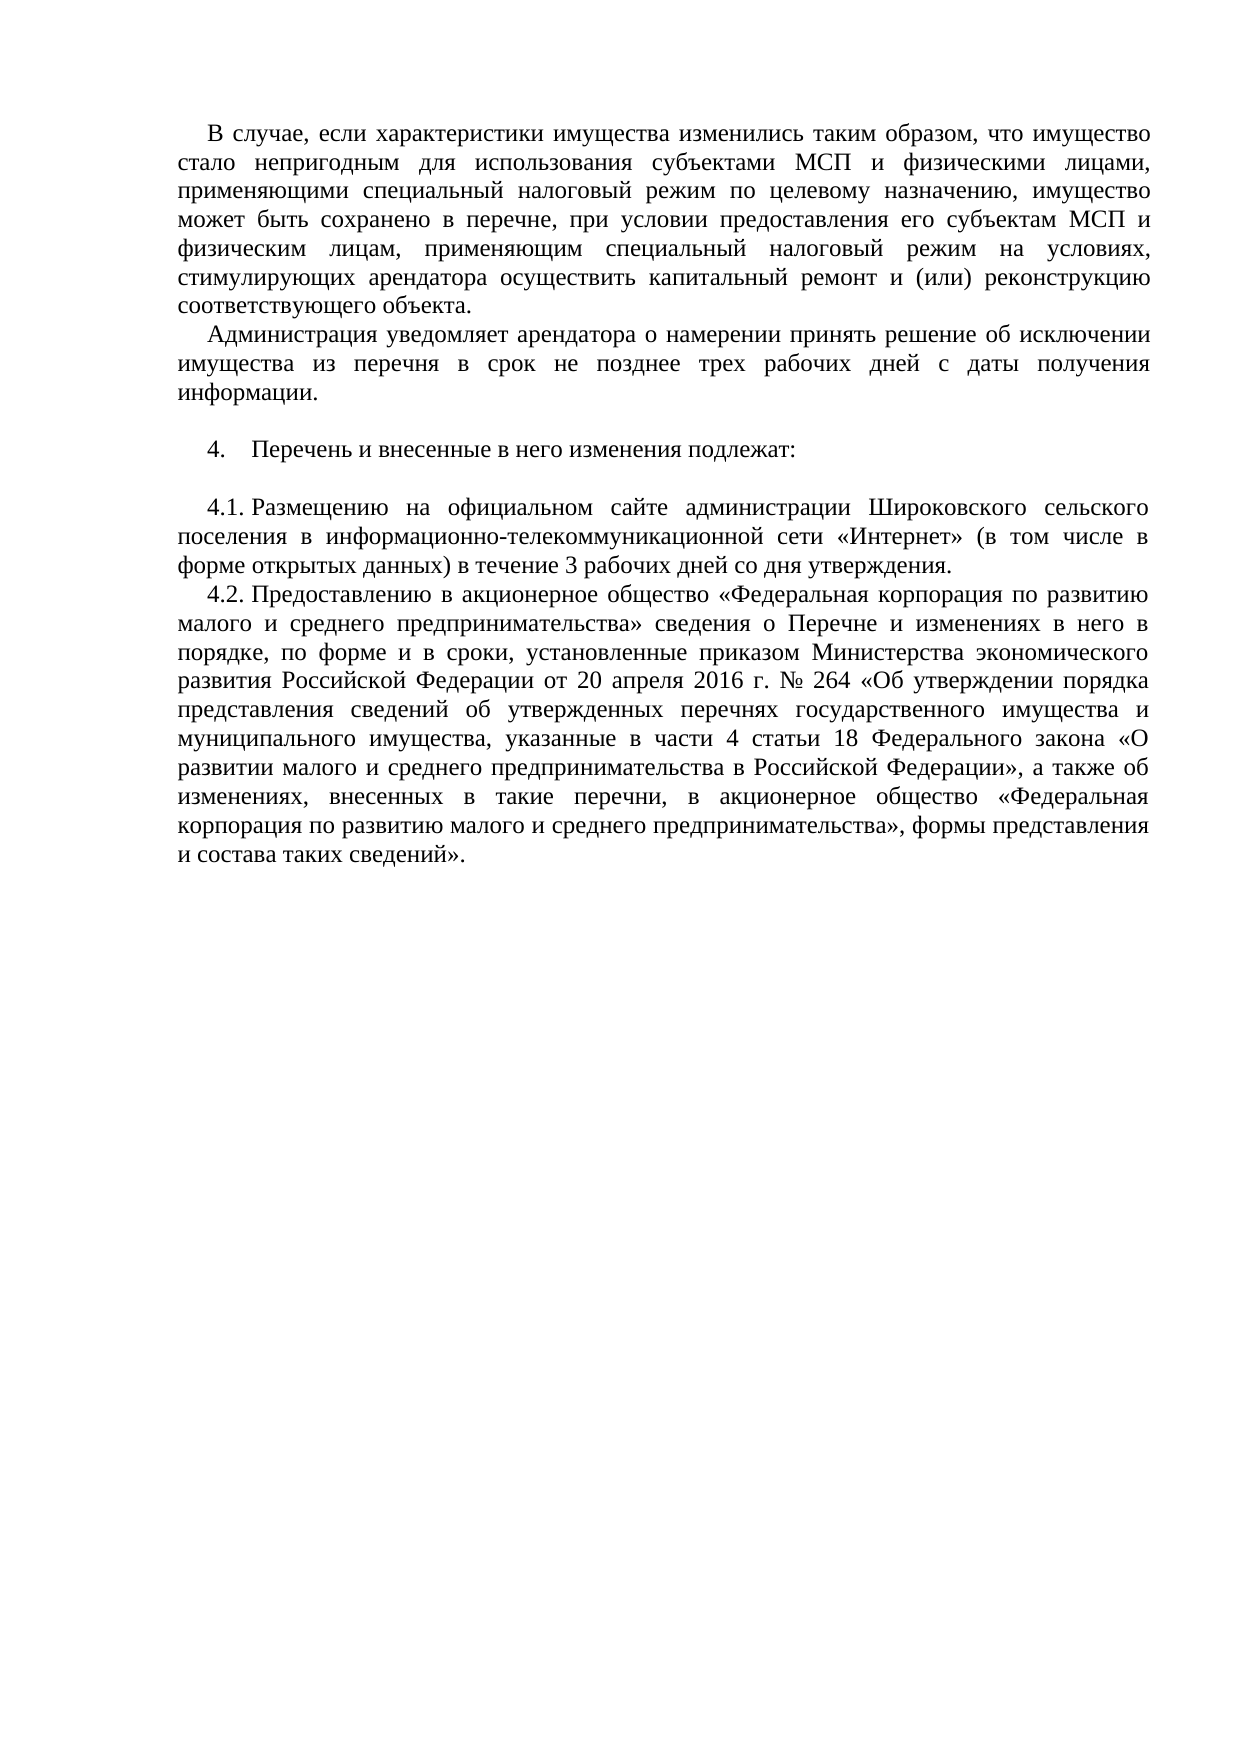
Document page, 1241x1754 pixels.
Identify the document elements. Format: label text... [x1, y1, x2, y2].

list Перечень и внесенные в него изменения подлежат: [177, 434, 1152, 463]
text Администрация уведомляет арендатора о намерении принять решение об исключении имущества из перечня в срок не позднее трех рабочих дней с даты получения информации. [177, 319, 1152, 406]
list Размещению на официальном сайте администрации Широковского сельского поселения в информационно-телекоммуникационной сети «Интернет» (в том числе в форме открытых данных) в течение 3 рабочих дней со дня утверждения. [177, 492, 1150, 578]
text В случае, если характеристики имущества изменились таким образом, что имущество стало непригодным для использования субъектами МСП и физическими лицами, применяющими специальный налоговый режим по целевому назначению, имущество может быть сохранено в перечне, при условии предоставления его субъектам МСП и физическим лицам, применяющим специальный налоговый режим на условиях, стимулирующих арендатора осуществить капитальный ремонт и (или) реконструкцию соответствующего объекта. [177, 118, 1152, 319]
list Предоставлению в акционерное общество «Федеральная корпорация по развитию малого и среднего предпринимательства» сведения о Перечне и изменениях в него в порядке, по форме и в сроки, установленные приказом Министерства экономического развития Российской Федерации от 20 апреля 2016 г. № 264 «Об утверждении порядка представления сведений об утвержденных перечнях государственного имущества и муниципального имущества, указанные в части 4 статьи 18 Федерального закона «О развитии малого и среднего предпринимательства в Российской Федерации», а также об изменениях, внесенных в такие перечни, в акционерное общество «Федеральная корпорация по развитию малого и среднего предпринимательства», формы представления и состава таких сведений». [177, 579, 1150, 868]
